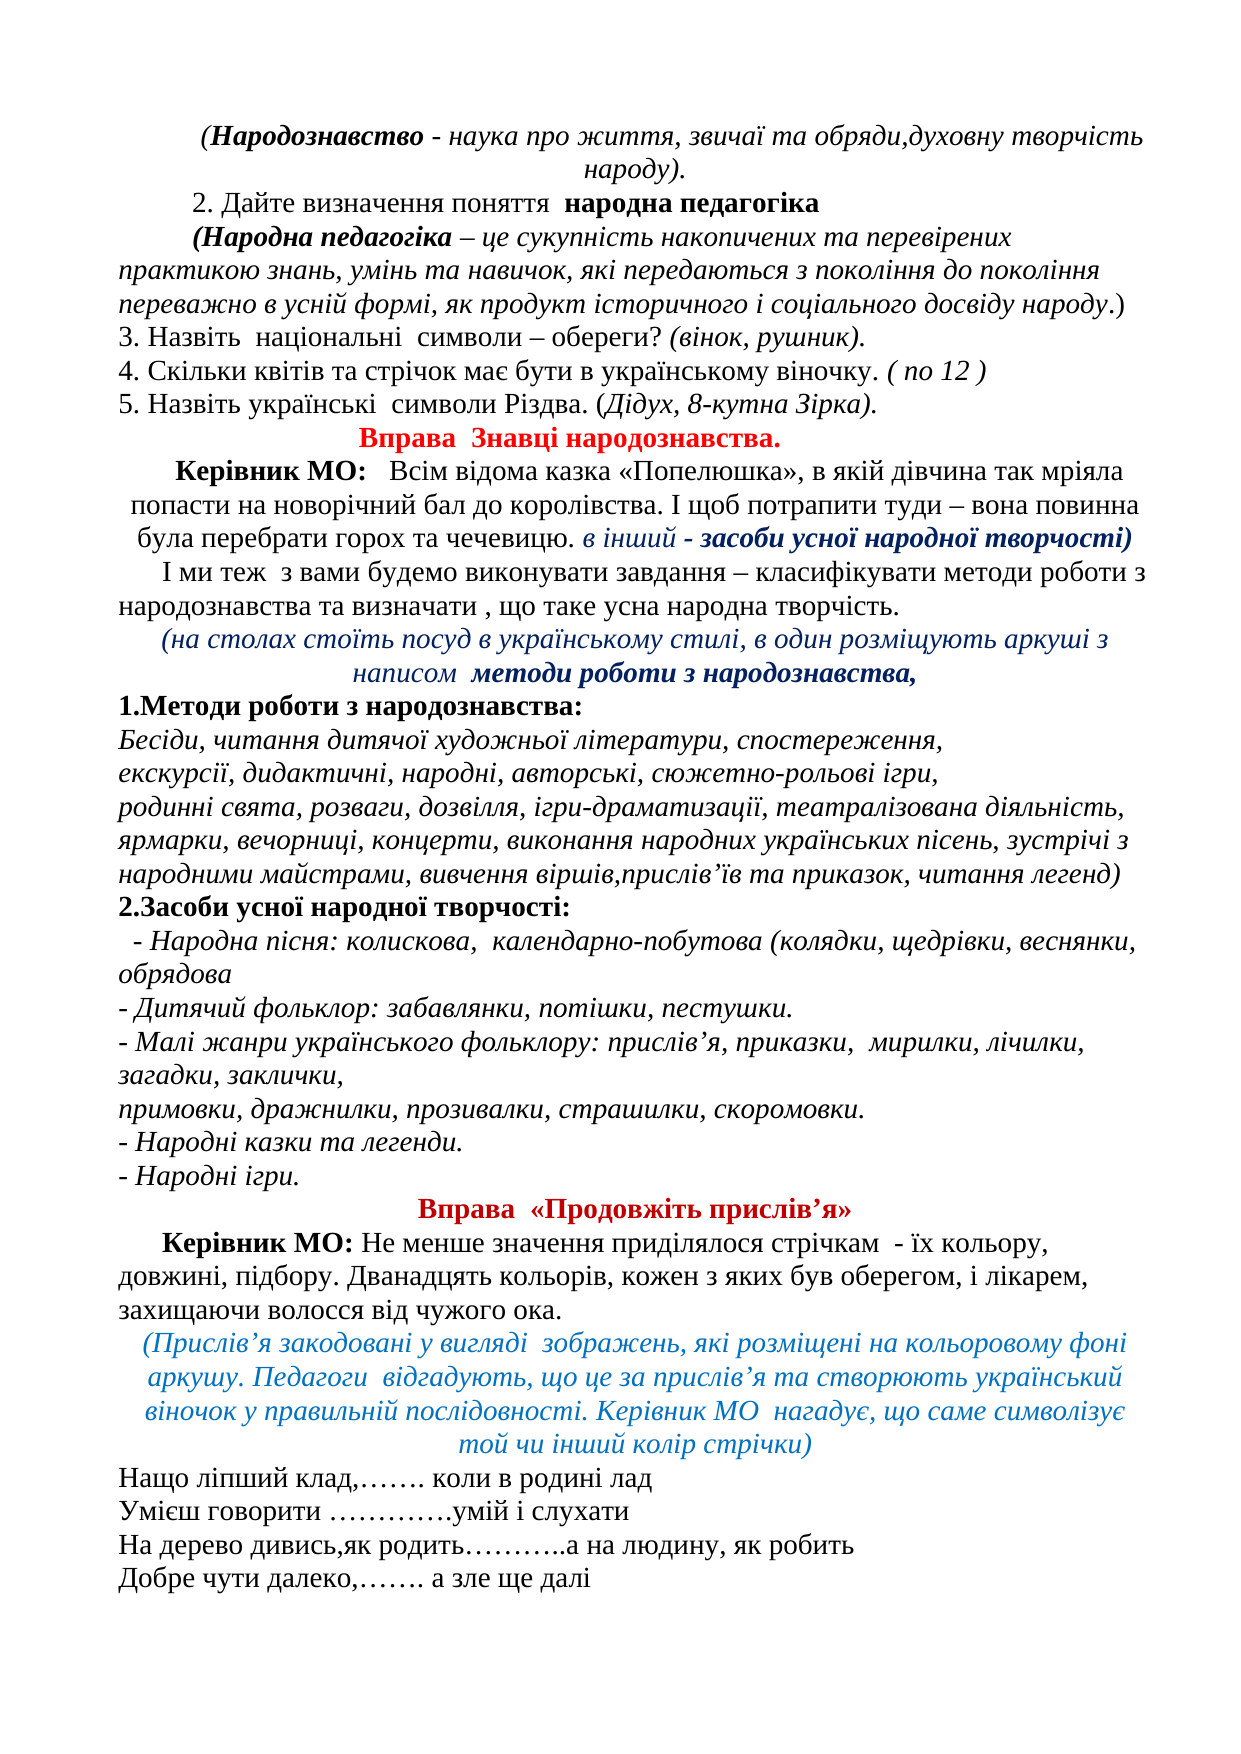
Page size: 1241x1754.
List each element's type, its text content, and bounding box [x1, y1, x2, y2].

text Керівник МО: Не менше значення приділялося стрічкам - їх кольору, довжині, підбору. Дванадцять кольорів, кожен з яких був оберегом, і лікарем, захищаючи волосся від чужого ока. [118, 1225, 1152, 1326]
text (Прислів’я закодовані у вигляді зображень, які розміщені на кольоровому фоні аркушу. Педагоги відгадують, що це за прислів’я та створюють український віночок у правильній послідовності. Керівник МО нагадує, що саме символізує той чи інший колір стрічки) [118, 1326, 1152, 1460]
text примовки, дражнилки, прозивалки, страшилки, скоромовки. [118, 1091, 1152, 1124]
text 2. Дайте визначення поняття народна педагогіка [118, 185, 1152, 219]
text - Народні ігри. [118, 1158, 1152, 1191]
text - Народні казки та легенди. [118, 1124, 1152, 1158]
text (Народознавство - наука про життя, звичаї та обряди,духовну творчість народу). [118, 118, 1152, 185]
text І ми теж з вами будемо виконувати завдання – класифікувати методи роботи з народознавства та визначати , що таке усна народна творчість. [118, 554, 1152, 621]
text (на столах стоїть посуд в українському стилі, в один розміщують аркуші з написом методи роботи з народознавства, [118, 621, 1152, 688]
text - Дитячий фольклор: забавлянки, потішки, пестушки. [118, 990, 1152, 1024]
text Нащо ліпший клад,……. коли в родині лад [118, 1460, 1152, 1493]
text Керівник МО: Всім відома казка «Попелюшка», в якій дівчина так мріяла попасти на новорічний бал до королівства. І щоб потрапити туди – вона повинна була перебрати горох та чечевицю. в інший - засоби усної народної творчості) [118, 453, 1152, 554]
text - Малі жанри українського фольклору: прислів’я, приказки, мирилки, лічилки, загадки, заклички, [118, 1024, 1152, 1091]
text 2.Засоби усної народної творчості: [118, 889, 1152, 923]
text На дерево дивись,як родить………..а на людину, як робить [118, 1527, 1152, 1560]
text 4. Скільки квітів та стрічок має бути в українському віночку. ( по 12 ) [118, 353, 1152, 386]
text (Народна педагогіка – це сукупність накопичених та перевірених практикою знань, умінь та навичок, які передаються з покоління до покоління переважно в усній формі, як продукт історичного і соціального досвіду народу.) [118, 219, 1152, 319]
text 5. Назвіть українські символи Різдва. (Дідух, 8-кутна Зірка). [118, 386, 1152, 420]
text 3. Назвіть національні символи – обереги? (вінок, рушник). [118, 319, 1152, 353]
text Бесіди, читання дитячої художньої літератури, спостереження, [118, 722, 1152, 755]
text Вправа Знавці народознавства. [118, 420, 1152, 453]
text екскурсії, дидактичні, народні, авторські, сюжетно-рольові ігри, [118, 755, 1152, 789]
text - Народна пісня: колискова, календарно-побутова (колядки, щедрівки, веснянки, обрядова [118, 923, 1152, 990]
text Вправа «Продовжіть прислів’я» [118, 1191, 1152, 1225]
text Умієш говорити ………….умій і слухати [118, 1493, 1152, 1527]
text родинні свята, розваги, дозвілля, ігри-драматизації, театралізована діяльність, ярмарки, вечорниці, концерти, виконання народних українських пісень, зустрічі з народними майстрами, вивчення віршів,прислів’їв та приказок, читання легенд) [118, 789, 1152, 889]
text Добре чути далеко,……. а зле ще далі [118, 1560, 1152, 1594]
text 1.Методи роботи з народознавства: [118, 688, 1152, 722]
